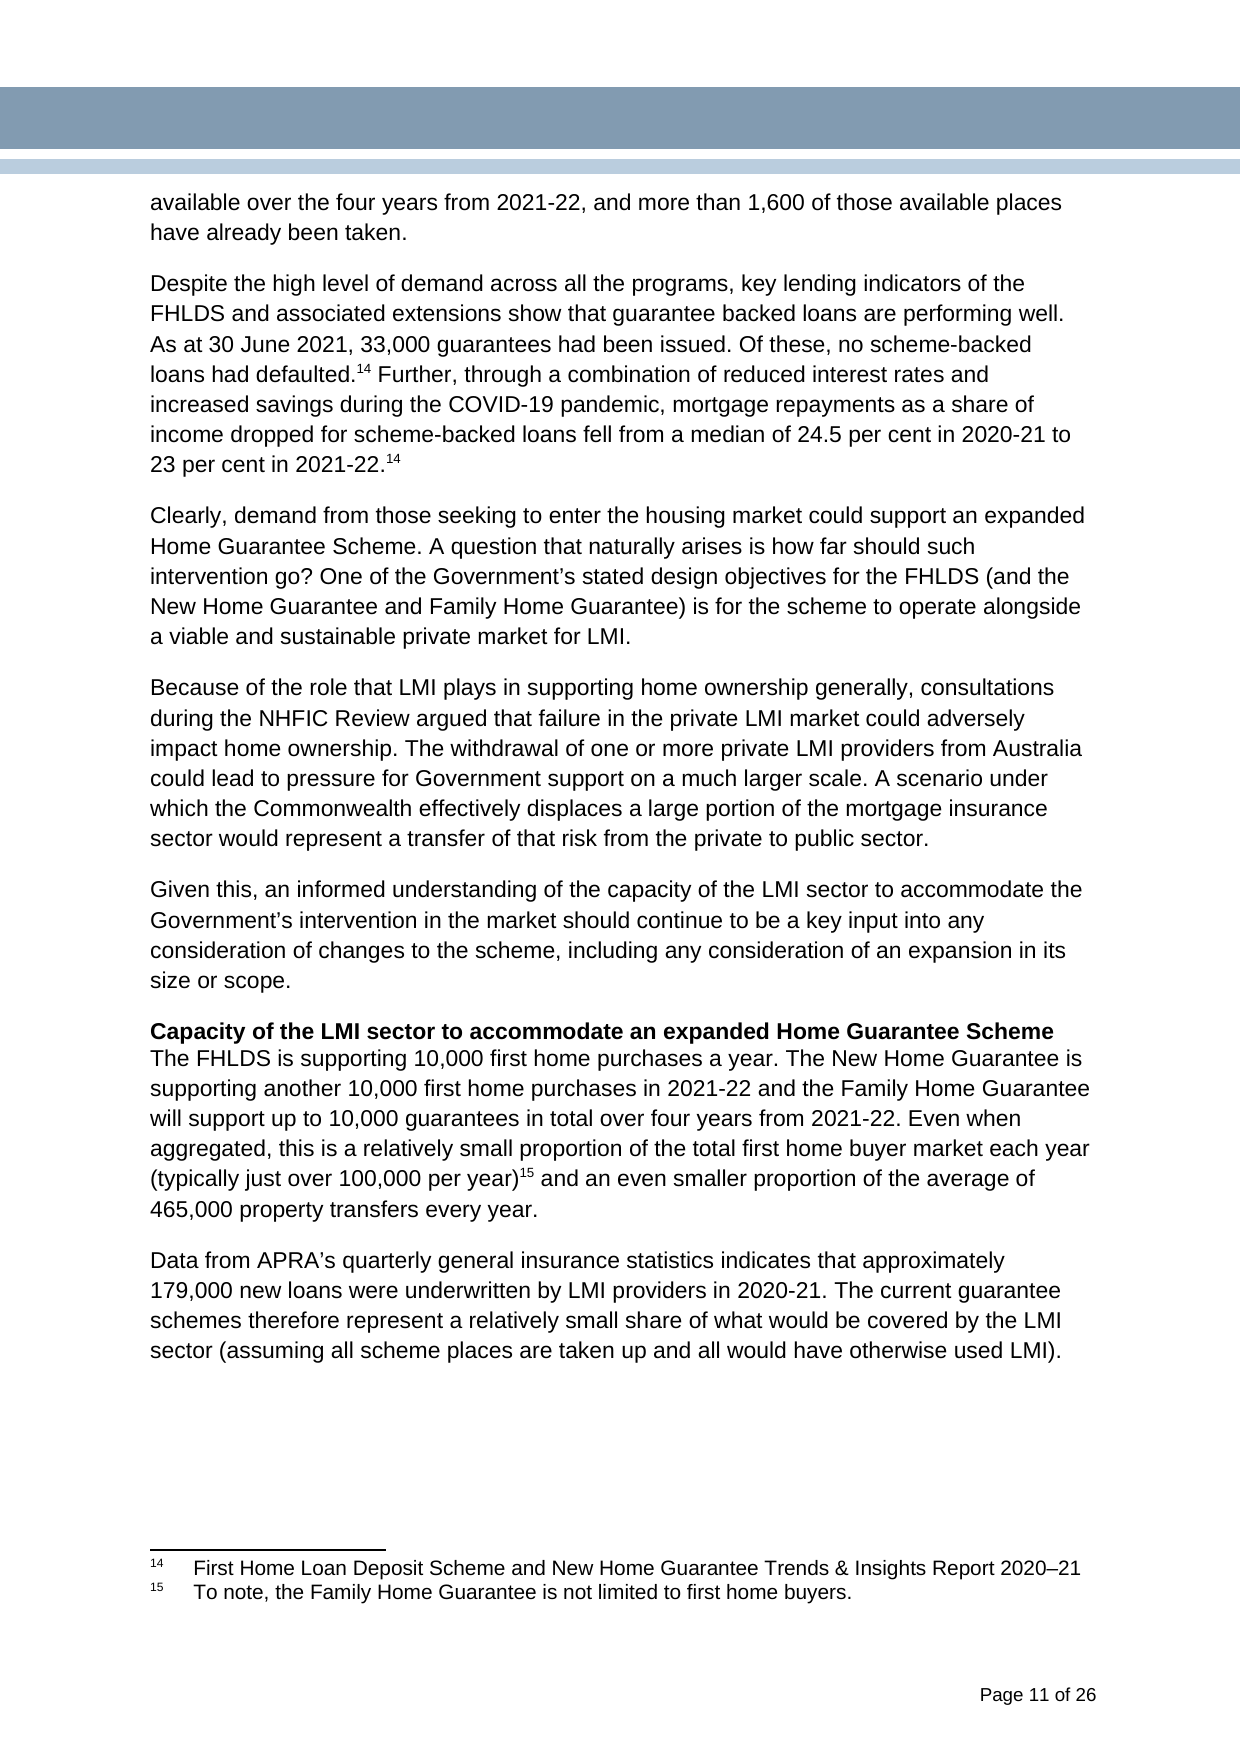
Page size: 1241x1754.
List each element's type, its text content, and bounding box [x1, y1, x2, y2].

text The FHLDS is supporting 10,000 first home purchases a year. The New Home Guarantee is supporting another 10,000 first home purchases in 2021-22 and the Family Home Guarantee will support up to 10,000 guarantees in total over four years from 2021-22. Even when aggregated, this is a relatively small proportion of the total first home buyer market each year (typically just over 100,000 per year) and an even smaller proportion of the average of 465,000 property transfers every year. [150, 1044, 1090, 1222]
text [150, 189, 1090, 246]
text Data from APRA’s quarterly general insurance statistics indicates that approximately 179,000 new loans were underwritten by LMI providers in 2020-21. The current guarantee schemes therefore represent a relatively small share of what would be covered by the LMI sector (assuming all scheme places are taken up and all would have otherwise used LMI). [150, 1247, 1090, 1363]
text Because of the role that LMI plays in supporting home ownership generally, consultations during the NHFIC Review argued that failure in the private LMI market could adversely impact home ownership. The withdrawal of one or more private LMI providers from Australia could lead to pressure for Government support on a much larger scale. A scenario under which the Commonwealth effectively displaces a large portion of the mortgage insurance sector would represent a transfer of that risk from the private to public sector. [150, 674, 1090, 852]
text Despite the high level of demand across all the programs, key lending indicators of the FHLDS and associated extensions show that guarantee backed loans are performing well. As at 30 June 2021, 33,000 guarantees had been issued. Of these, no scheme-backed loans had defaulted. Further, through a combination of reduced interest rates and increased savings during the COVID-19 pandemic, mortgage repayments as a share of income dropped for scheme-backed loans fell from a median of 24.5 per cent in 2020-21 to 23 per cent in 2021-22.14 [150, 270, 1090, 478]
text Capacity of the LMI sector to accommodate an expanded Home Guarantee Scheme [150, 1018, 1090, 1044]
text Given this, an informed understanding of the capacity of the LMI sector to accommodate the Government’s intervention in the market should continue to be a key input into any consideration of changes to the scheme, including any consideration of an expansion in its size or scope. [150, 876, 1090, 993]
text Clearly, demand from those seeking to enter the housing market could support an expanded Home Guarantee Scheme. A question that naturally arises is how far should such intervention go? One of the Government’s stated design objectives for the FHLDS (and the New Home Guarantee and Family Home Guarantee) is for the scheme to operate alongside a viable and sustainable private market for LMI. [150, 502, 1090, 650]
